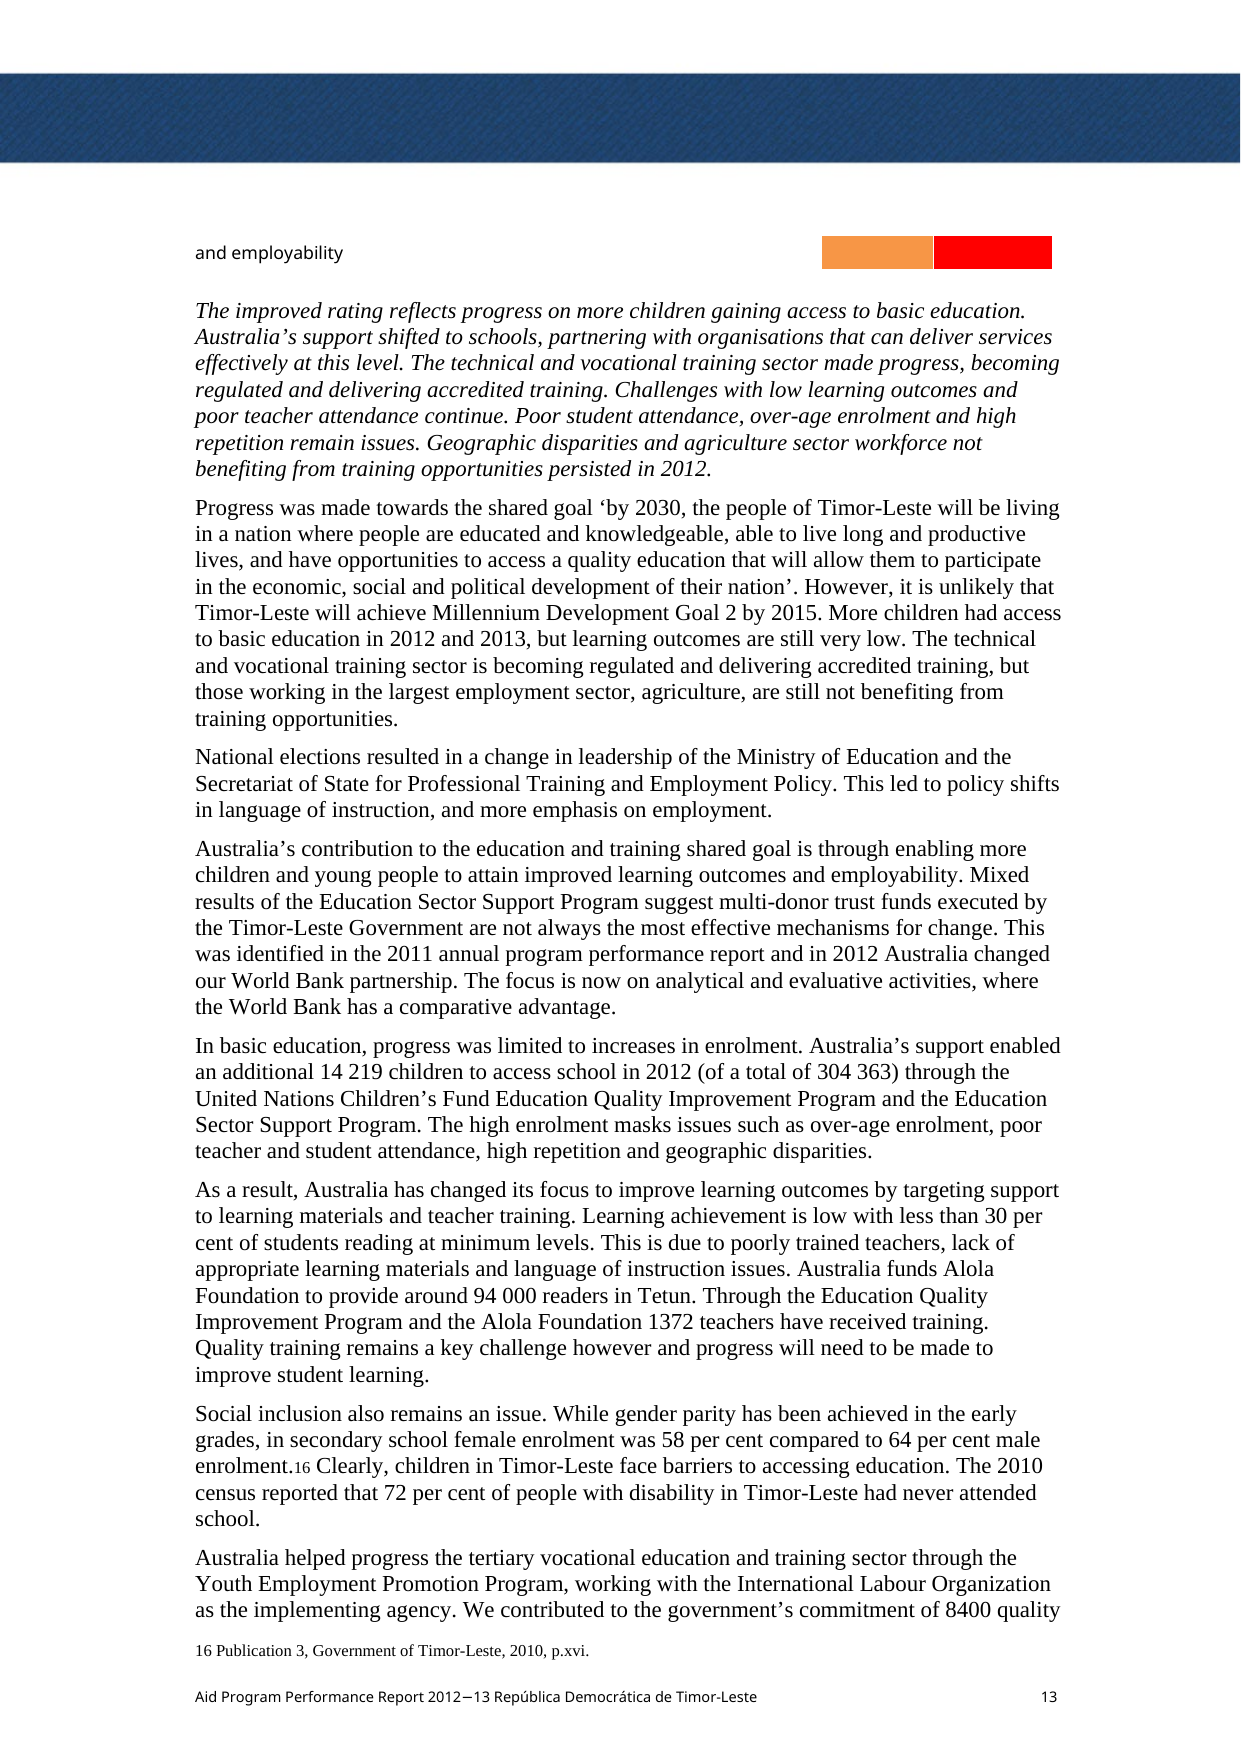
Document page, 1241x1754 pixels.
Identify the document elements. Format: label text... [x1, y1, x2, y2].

table_cell Red [934, 236, 1052, 269]
text National elections resulted in a change in leadership of the Ministry of Education and the Secretariat of State for Professional Training and Employment Policy. This led to policy shifts in language of instruction, and more emphasis on employment. [195, 743, 1063, 822]
text Australia’s contribution to the education and training shared goal is through enabling more children and young people to attain improved learning outcomes and employability. Mixed results of the Education Sector Support Program suggest multi-donor trust funds executed by the Timor-Leste Government are not always the most effective mechanisms for change. This was identified in the 2011 annual program performance report and in 2012 Australia changed our World Bank partnership. The focus is now on analytical and evaluative activities, where the World Bank has a comparative advantage. [195, 835, 1063, 1019]
table_cell Amber [822, 236, 933, 269]
picture [0, 0, 1241, 237]
text The improved rating reflects progress on more children gaining access to basic education. Australia’s support shifted to schools, partnering with organisations that can deliver services effectively at this level. The technical and vocational training sector made progress, becoming regulated and delivering accredited training. Challenges with low learning outcomes and poor teacher attendance continue. Poor student attendance, over-age enrolment and high repetition remain issues. Geographic disparities and agriculture sector workforce not benefiting from training opportunities persisted in 2012. [195, 297, 1063, 481]
text As a result, Australia has changed its focus to improve learning outcomes by targeting support to learning materials and teacher training. Learning achievement is low with less than 30 per cent of students reading at minimum levels. This is due to poorly trained teachers, lack of appropriate learning materials and language of instruction issues. Australia funds Alola Foundation to provide around 94 000 readers in Tetun. Through the Education Quality Improvement Program and the Alola Foundation 1372 teachers have received training. Quality training remains a key challenge however and progress will need to be made to improve student learning. [195, 1176, 1063, 1387]
table_cell Objective 4 : More children and youth attain improved learning outcomes and employability [184, 236, 822, 269]
text Progress was made towards the shared goal ‘by 2030, the people of Timor-Leste will be living in a nation where people are educated and knowledgeable, able to live long and productive lives, and have opportunities to access a quality education that will allow them to participate in the economic, social and political development of their nation’. However, it is unlikely that Timor-Leste will achieve Millennium Development Goal 2 by 2015. More children had access to basic education in 2012 and 2013, but learning outcomes are still very low. The technical and vocational training sector is becoming regulated and delivering accredited training, but those working in the largest employment sector, agriculture, are still not benefiting from training opportunities. [195, 494, 1063, 731]
text Social inclusion also remains an issue. While gender parity has been achieved in the early grades, in secondary school female enrolment was 58 per cent compared to 64 per cent male enrolment. Clearly, children in Timor-Leste face barriers to accessing education. The 2010 census reported that 72 per cent of people with disability in Timor-Leste had never attended school. [195, 1399, 1063, 1531]
text In basic education, progress was limited to increases in enrolment. Australia’s support enabled an additional 14 219 children to access school in 2012 (of a total of 304 363) through the United Nations Children’s Fund Education Quality Improvement Program and the Education Sector Support Program. The high enrolment masks issues such as over-age enrolment, poor teacher and student attendance, high repetition and geographic disparities. [195, 1032, 1063, 1164]
